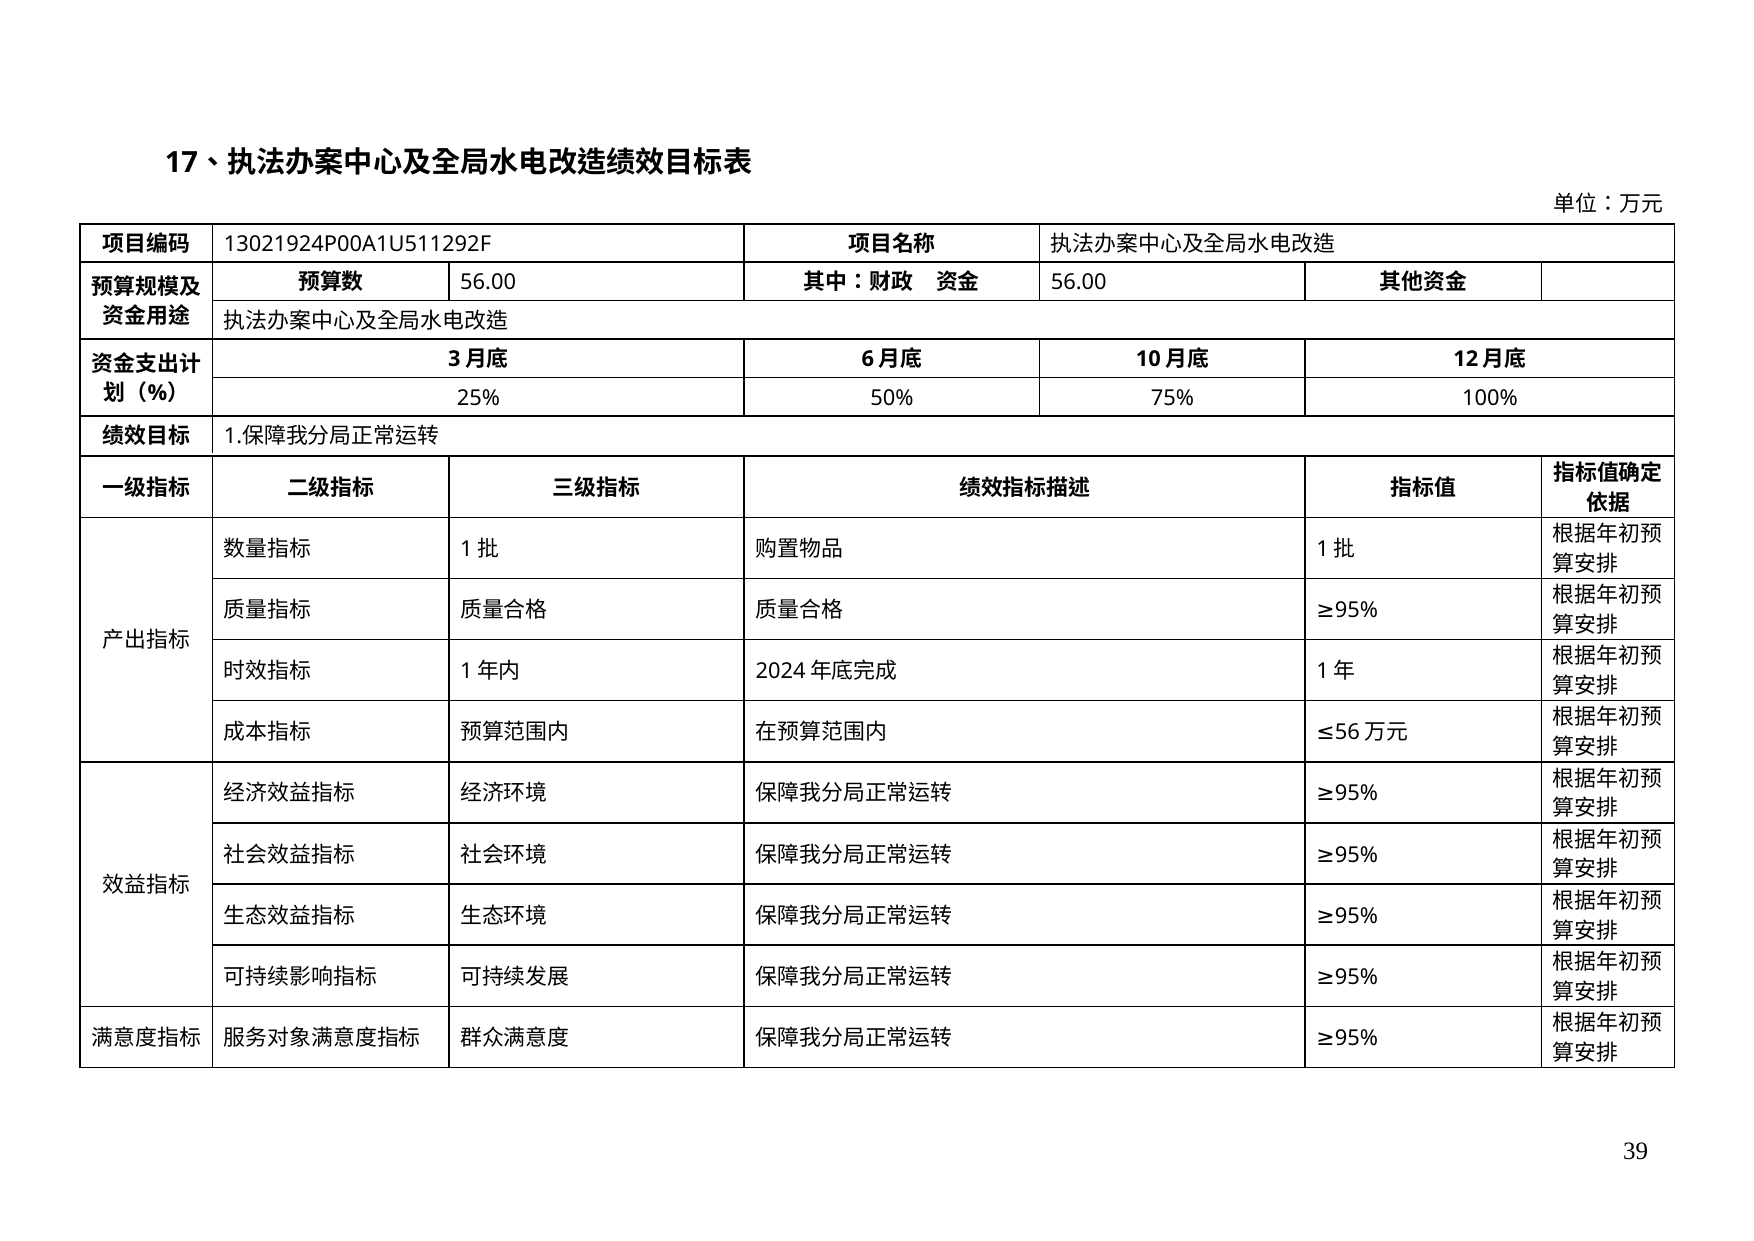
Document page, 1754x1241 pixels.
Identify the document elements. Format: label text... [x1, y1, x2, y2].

table_header 二级指标 [213, 457, 448, 516]
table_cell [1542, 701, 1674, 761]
table_cell 6月底 [745, 340, 1039, 377]
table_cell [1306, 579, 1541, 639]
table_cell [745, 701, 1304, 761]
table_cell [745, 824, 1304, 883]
table_cell 50% [745, 378, 1039, 415]
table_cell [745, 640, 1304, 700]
table_cell 25% [213, 378, 743, 415]
table_cell 10月底 [1040, 340, 1304, 377]
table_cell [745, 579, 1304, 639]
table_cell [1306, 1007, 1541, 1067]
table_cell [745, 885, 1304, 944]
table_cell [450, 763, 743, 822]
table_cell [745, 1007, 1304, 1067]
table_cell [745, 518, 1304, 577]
table_header 指标值确定依据 [1542, 457, 1674, 516]
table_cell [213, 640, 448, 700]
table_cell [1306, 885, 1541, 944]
table_cell 项目名称 [745, 225, 1039, 261]
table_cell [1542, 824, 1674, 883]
table_cell 预算数 [213, 263, 448, 300]
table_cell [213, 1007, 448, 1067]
table_cell 执法办案中心及全局水电改造 [1040, 225, 1674, 261]
table_cell 100% [1306, 378, 1674, 415]
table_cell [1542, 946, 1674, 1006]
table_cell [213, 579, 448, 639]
table_header 绩效指标描述 [745, 457, 1304, 516]
table_header 一级指标 [81, 457, 212, 516]
table_cell 3月底 [213, 340, 743, 377]
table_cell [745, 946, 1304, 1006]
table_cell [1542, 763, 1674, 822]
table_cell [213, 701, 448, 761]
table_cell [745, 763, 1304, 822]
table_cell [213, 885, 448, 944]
table_cell 56.00 [450, 263, 743, 300]
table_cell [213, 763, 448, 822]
table_header 指标值 [1306, 457, 1541, 516]
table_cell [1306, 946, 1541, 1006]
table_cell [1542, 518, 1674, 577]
table_cell 数量指标 [213, 518, 448, 577]
table_header 三级指标 [450, 457, 743, 516]
table_cell 13021924P00A1U511292F [213, 225, 743, 261]
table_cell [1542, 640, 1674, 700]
table_cell 项目编码 [81, 225, 212, 261]
table_cell 绩效目标 [81, 417, 212, 453]
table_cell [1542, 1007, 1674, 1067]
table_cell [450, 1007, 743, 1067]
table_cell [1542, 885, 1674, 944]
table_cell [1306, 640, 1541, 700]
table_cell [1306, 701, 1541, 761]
table_cell 1.保障我分局正常运转 [213, 417, 1674, 453]
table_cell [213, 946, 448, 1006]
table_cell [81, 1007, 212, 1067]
text 17、执法办案中心及全局水电改造绩效目标表 [106, 142, 1648, 181]
table_cell 56.00 [1040, 263, 1304, 300]
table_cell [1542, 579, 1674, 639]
table_cell 预算规模及资金用途 [81, 263, 212, 338]
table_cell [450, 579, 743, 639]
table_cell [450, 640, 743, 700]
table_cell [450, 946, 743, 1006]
table_cell 75% [1040, 378, 1304, 415]
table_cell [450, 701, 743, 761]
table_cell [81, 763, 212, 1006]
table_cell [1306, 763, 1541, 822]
table_cell [1542, 263, 1674, 300]
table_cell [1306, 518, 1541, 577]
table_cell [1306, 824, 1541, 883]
table_cell 产出指标 [81, 518, 212, 761]
table_header 单位：万元 [81, 183, 1674, 223]
table_cell 12月底 [1306, 340, 1674, 377]
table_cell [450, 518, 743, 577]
table_cell 其中：财政 资金 [745, 263, 1039, 300]
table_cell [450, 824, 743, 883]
table_cell 执法办案中心及全局水电改造 [213, 301, 1674, 338]
table_cell 其他资金 [1306, 263, 1541, 300]
table_cell 资金支出计划（%） [81, 340, 212, 415]
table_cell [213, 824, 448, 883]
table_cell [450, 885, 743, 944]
